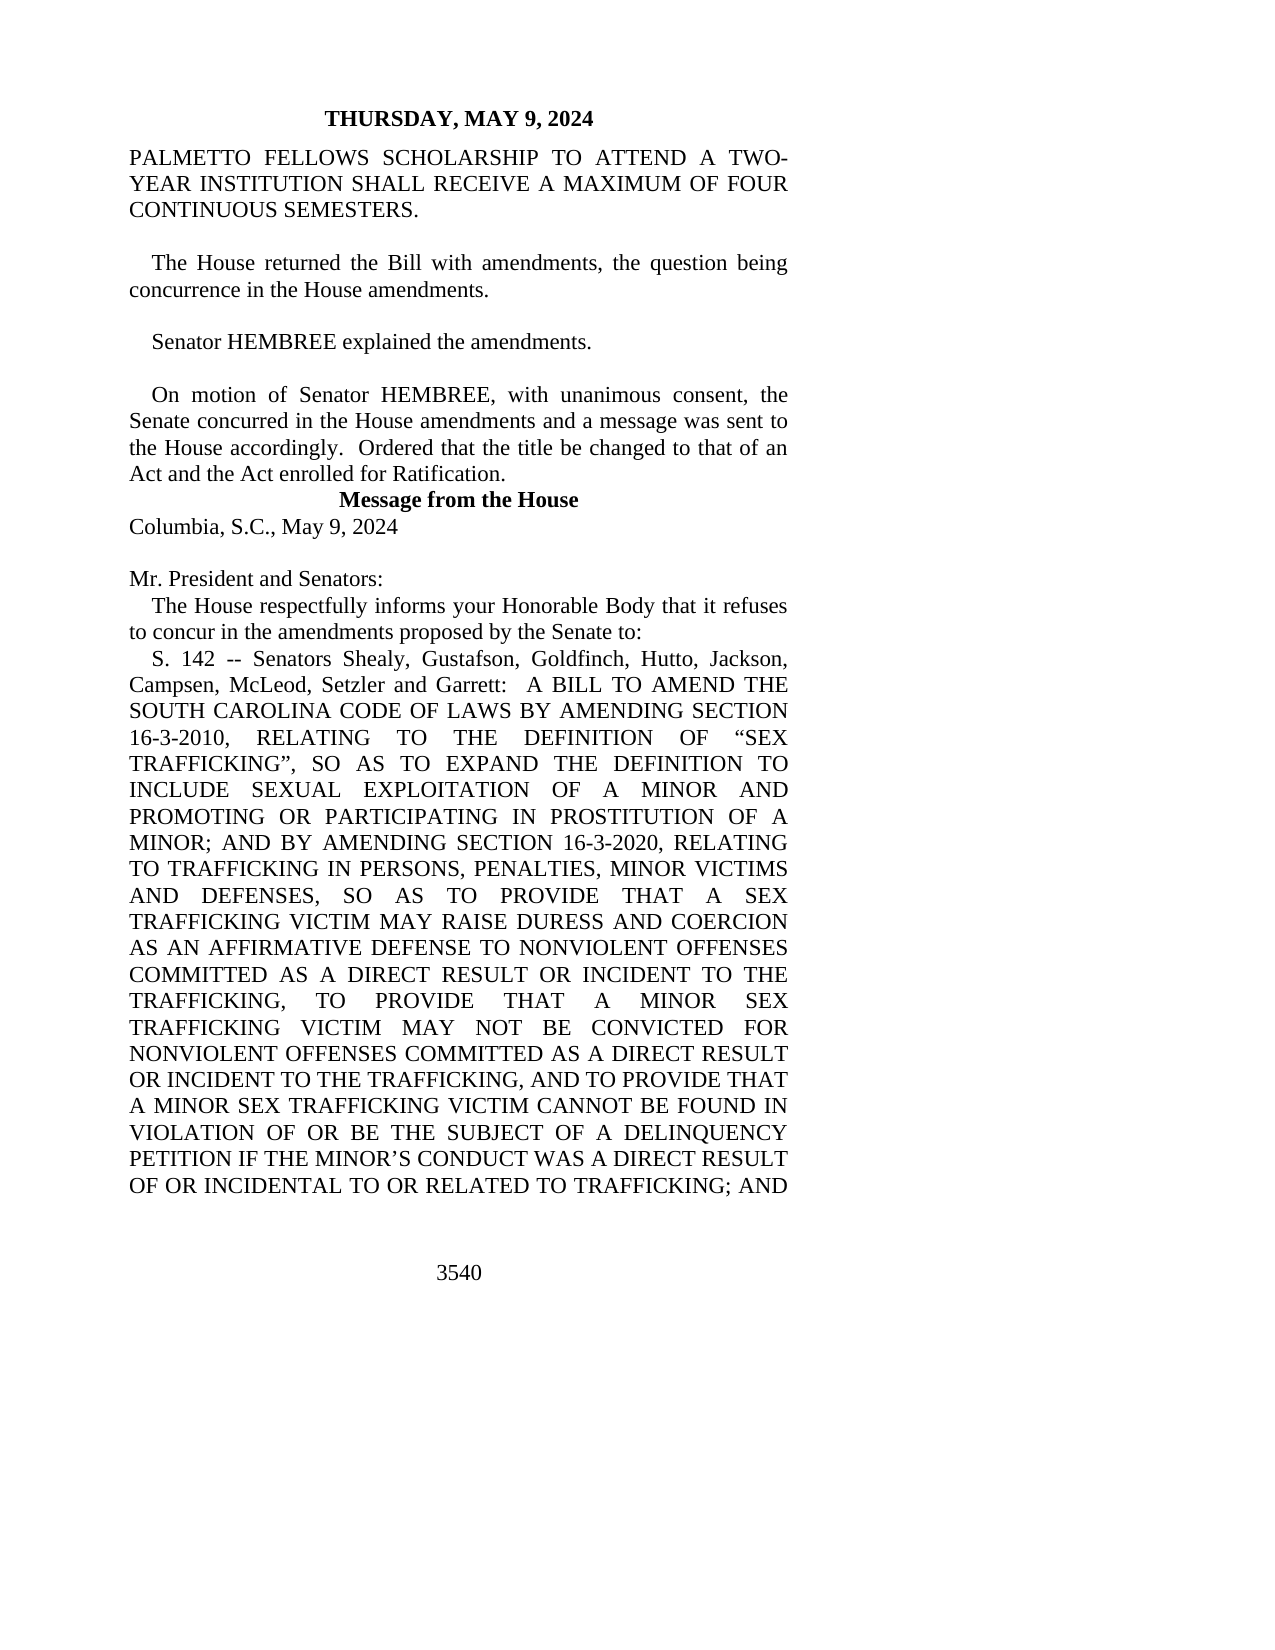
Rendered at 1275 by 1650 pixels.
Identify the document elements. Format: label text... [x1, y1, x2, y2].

text Senator HEMBREE explained the amendments. [129, 328, 789, 355]
text The House respectfully informs your Honorable Body that it refuses to concur in the amendments proposed by the Senate to: [129, 592, 789, 644]
text Mr. President and Senators: [129, 566, 789, 592]
text On motion of Senator HEMBREE, with unanimous consent, the Senate concurred in the House amendments and a message was sent to the House accordingly. Ordered that the title be changed to that of an Act and the Act enrolled for Ratification. [129, 381, 789, 486]
text The House returned the Bill with amendments, the question being concurrence in the House amendments. [129, 249, 789, 302]
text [129, 644, 789, 1198]
text Columbia, S.C., May 9, 2024 [129, 513, 789, 539]
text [129, 144, 789, 223]
text Message from the House [129, 486, 789, 513]
